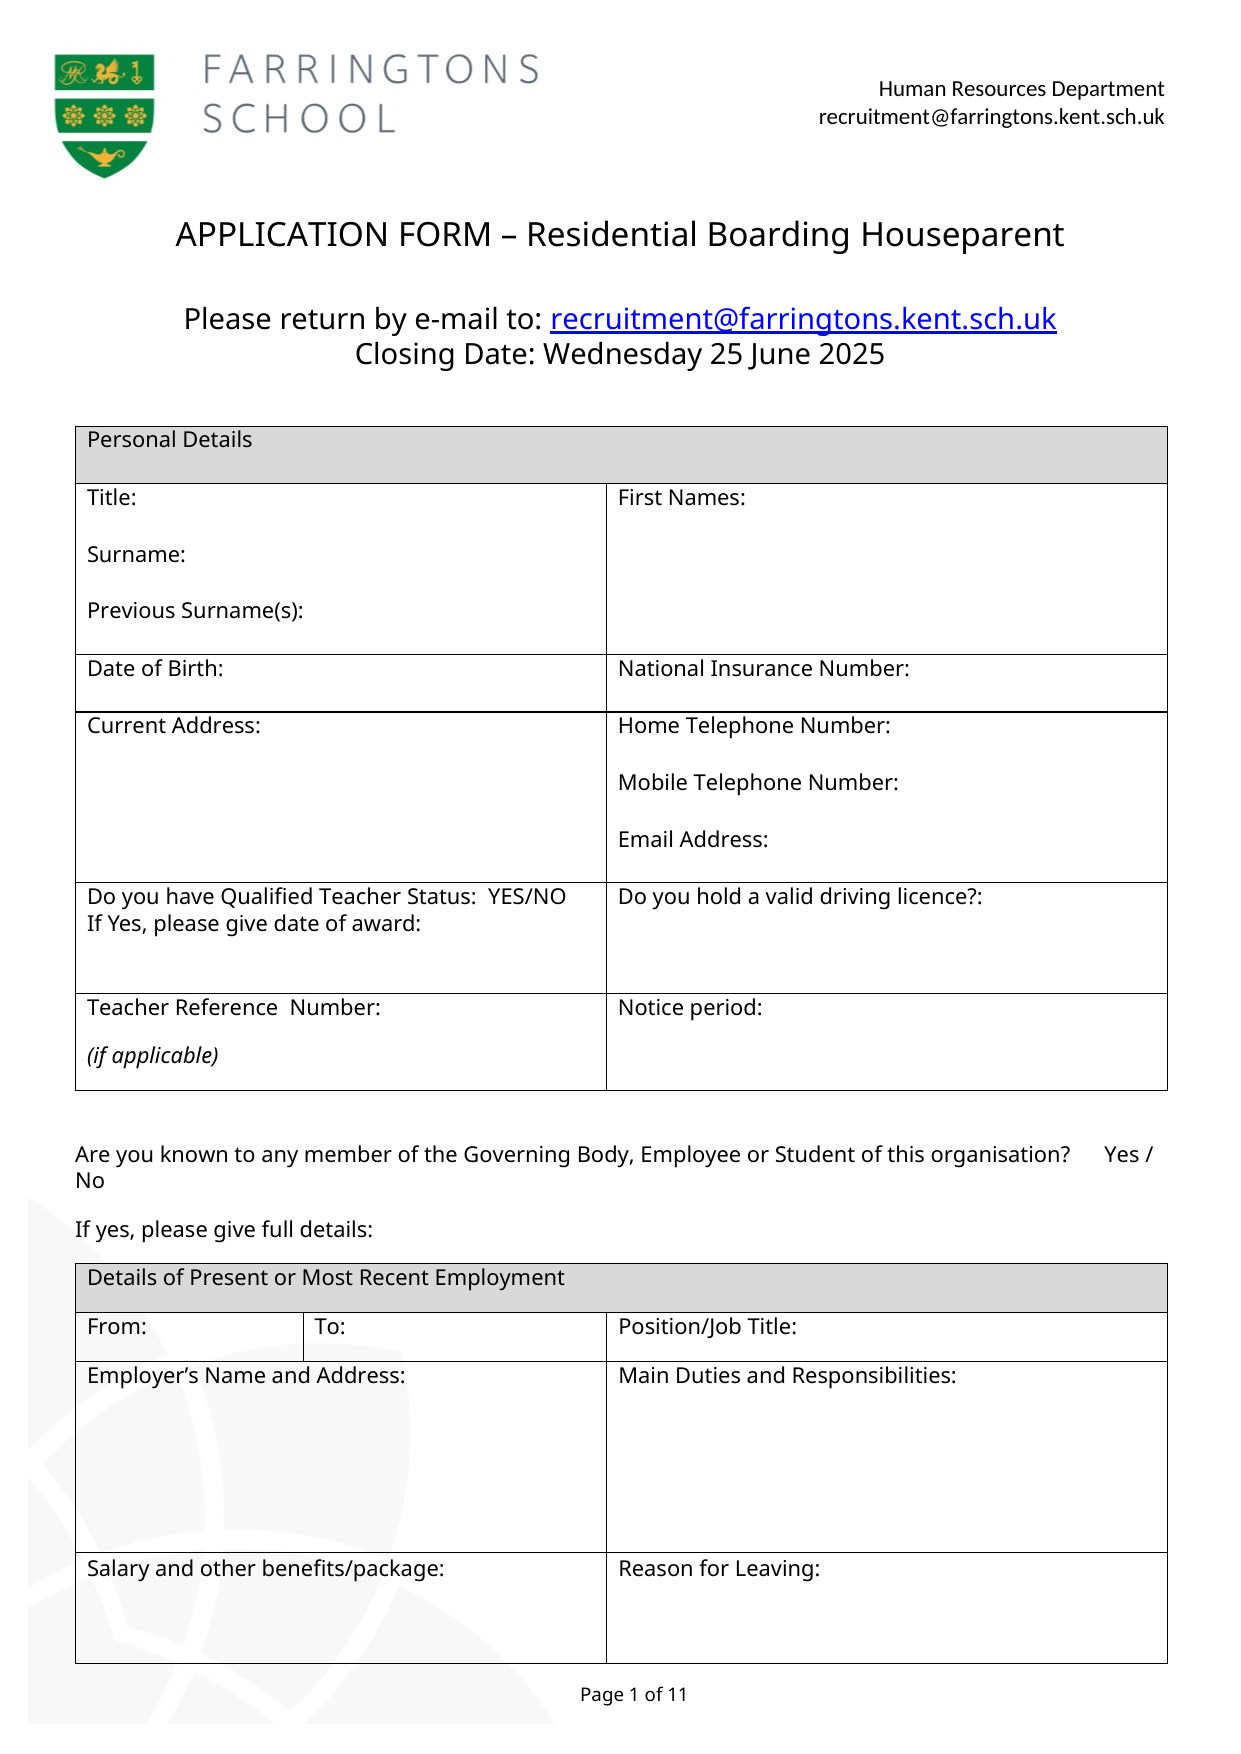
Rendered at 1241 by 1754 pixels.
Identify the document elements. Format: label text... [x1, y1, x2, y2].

table_cell Do you have Qualified Teacher Status: YES/NO If Yes, please give date of award: [76, 883, 606, 993]
table_cell To: [304, 1313, 606, 1361]
table_cell National Insurance Number: [607, 655, 1167, 711]
table_cell Reason for Leaving: [607, 1553, 1167, 1662]
table_cell First Names: [607, 484, 1167, 654]
table_cell Notice period: [607, 994, 1167, 1089]
text Are you known to any member of the Governing Body, Employee or Student of this organisation? Yes / No [75, 1141, 1165, 1195]
picture [28, 1190, 1241, 1724]
text Please return by e-mail to: recruitment@farringtons.kent.sch.uk [75, 301, 1165, 336]
table_cell From: [76, 1313, 303, 1361]
text If yes, please give full details: [75, 1216, 1165, 1242]
text APPLICATION FORM – Residential Boarding Houseparent [75, 214, 1165, 255]
table_cell Main Duties and Responsibilities: [607, 1362, 1167, 1552]
table_cell Do you hold a valid driving licence?: [607, 883, 1167, 993]
table_cell Teacher Reference Number: (if applicable) [76, 994, 606, 1089]
picture [1, 0, 552, 186]
table_cell Employer’s Name and Address: [76, 1362, 606, 1552]
table_cell Salary and other benefits/package: [76, 1553, 606, 1662]
table_cell Title: Surname: Previous Surname(s): [76, 484, 606, 654]
table_header Personal Details [76, 427, 1167, 483]
table_cell Date of Birth: [76, 655, 606, 711]
table_cell Current Address: [76, 713, 606, 882]
table_header Details of Present or Most Recent Employment [76, 1264, 1167, 1312]
table_cell Home Telephone Number: Mobile Telephone Number: Email Address: [607, 713, 1167, 882]
table_cell Position/Job Title: [607, 1313, 1167, 1361]
text Closing Date: Wednesday 25 June 2025 [75, 336, 1165, 372]
